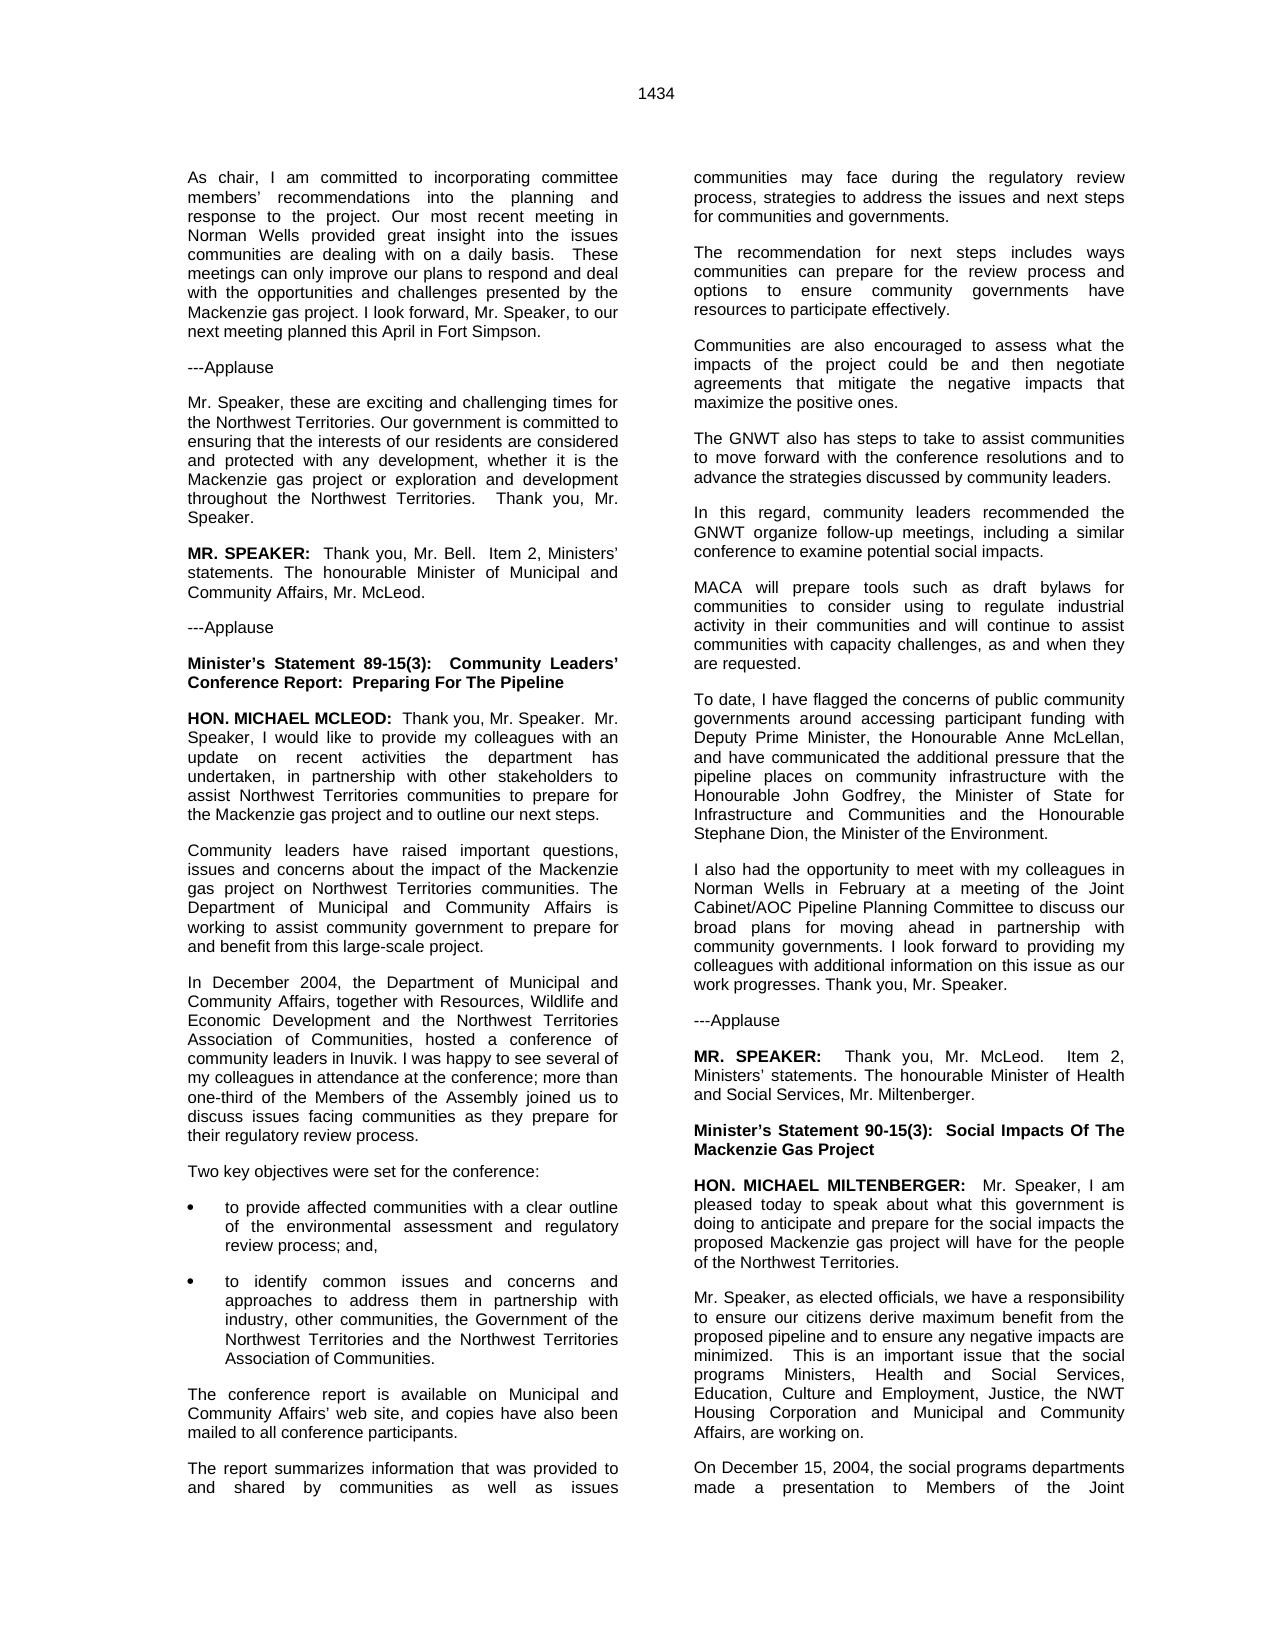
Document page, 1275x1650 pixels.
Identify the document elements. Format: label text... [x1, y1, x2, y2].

text ---Applause [187, 618, 619, 637]
text I also had the opportunity to meet with my colleagues in Norman Wells in February at a meeting of the Joint Cabinet/AOC Pipeline Planning Committee to discuss our broad plans for moving ahead in partnership with community governments. I look forward to providing my colleagues with additional information on this issue as our work progresses. Thank you, Mr. Speaker. [694, 860, 1125, 994]
text The report summarizes information that was provided to and shared by communities as well as issues communities may face during the regulatory review process, strategies to address the issues and next steps for communities and governments. [187, 1458, 619, 1497]
text The GNWT also has steps to take to assist communities to move forward with the conference resolutions and to advance the strategies discussed by community leaders. [694, 429, 1125, 487]
text ---Applause [187, 357, 619, 377]
subtitle Minister’s Statement 89-15(3): Community Leaders’ Conference Report: Preparing For The Pipeline [187, 654, 619, 692]
text MR. SPEAKER: Thank you, Mr. McLeod. Item 2, Ministers’ statements. The honourable Minister of Health and Social Services, Mr. Miltenberger. [694, 1047, 1125, 1104]
text The recommendation for next steps includes ways communities can prepare for the review process and options to ensure community governments have resources to participate effectively. [694, 242, 1125, 319]
text In this regard, community leaders recommended the GNWT organize follow-up meetings, including a similar conference to examine potential social impacts. [694, 503, 1125, 561]
text The report summarizes information that was provided to and shared by communities as well as issues communities may face during the regulatory review process, strategies to address the issues and next steps for communities and governments. [694, 168, 1125, 226]
text The conference report is available on Municipal and Community Affairs’ web site, and copies have also been mailed to all conference participants. [187, 1384, 619, 1442]
text Mr. Speaker, as elected officials, we have a responsibility to ensure our citizens derive maximum benefit from the proposed pipeline and to ensure any negative impacts are minimized. This is an important issue that the social programs Ministers, Health and Social Services, Education, Culture and Employment, Justice, the NWT Housing Corporation and Municipal and Community Affairs, are working on. [694, 1288, 1125, 1442]
text MACA will prepare tools such as draft bylaws for communities to consider using to regulate industrial activity in their communities and will continue to assist communities with capacity challenges, as and when they are requested. [694, 577, 1125, 673]
text As chair, I am committed to incorporating committee members’ recommendations into the planning and response to the project. Our most recent meeting in Norman Wells provided great insight into the issues communities are dealing with on a daily basis. These meetings can only improve our plans to respond and deal with the opportunities and challenges presented by the Mackenzie gas project. I look forward, Mr. Speaker, to our next meeting planned this April in . [187, 168, 619, 341]
text In December 2004, the Department of Municipal and Community Affairs, together with Resources, Wildlife and Economic Development and the Northwest Territories Association of Communities, hosted a conference of community leaders in . I was happy to see several of my colleagues in attendance at the conference; more than one-third of the Members of the Assembly joined us to discuss issues facing communities as they prepare for their regulatory review process. [187, 972, 619, 1145]
text Mr. Speaker, these are exciting and challenging times for the . Our government is committed to ensuring that the interests of our residents are considered and protected with any development, whether it is the Mackenzie gas project or exploration and development throughout the . Thank you, Mr. Speaker. [187, 393, 619, 527]
list to provide affected communities with a clear outline of the environmental assessment and regulatory review process; and, [187, 1197, 619, 1255]
text MR. SPEAKER: Thank you, Mr. Bell. Item 2, Ministers’ statements. The honourable Minister of Municipal and Community Affairs, Mr. McLeod. [187, 544, 619, 602]
text To date, I have flagged the concerns of public community governments around accessing participant funding with Deputy Prime Minister, the Honourable Anne McLellan, and have communicated the additional pressure that the pipeline places on community infrastructure with the Honourable John Godfrey, the Minister of State for Infrastructure and Communities and the Honourable Stephane Dion, the Minister of the Environment. [694, 690, 1125, 843]
text HON. MICHAEL MCLEOD: Thank you, Mr. Speaker. Mr. Speaker, I would like to provide my colleagues with an update on recent activities the department has undertaken, in partnership with other stakeholders to assist communities to prepare for the Mackenzie gas project and to outline our next steps. [187, 709, 619, 824]
text Community leaders have raised important questions, issues and concerns about the impact of the Mackenzie gas project on communities. The Department of Municipal and Community Affairs is working to assist community government to prepare for and benefit from this large-scale project. [187, 841, 619, 956]
subtitle Minister’s Statement 90-15(3): Social Impacts Of The Mackenzie Gas Project [694, 1121, 1125, 1159]
text Two key objectives were set for the conference: [187, 1162, 619, 1181]
text Communities are also encouraged to assess what the impacts of the project could be and then negotiate agreements that mitigate the negative impacts that maximize the positive ones. [694, 336, 1125, 412]
list to identify common issues and concerns and approaches to address them in partnership with industry, other communities, the Government of the Northwest Territories and the Northwest Territories Association of Communities. [187, 1272, 619, 1368]
text HON. MICHAEL MILTENBERGER: Mr. Speaker, I am pleased today to speak about what this government is doing to anticipate and prepare for the social impacts the proposed Mackenzie gas project will have for the people of the . [694, 1176, 1125, 1272]
text ---Applause [694, 1011, 1125, 1030]
